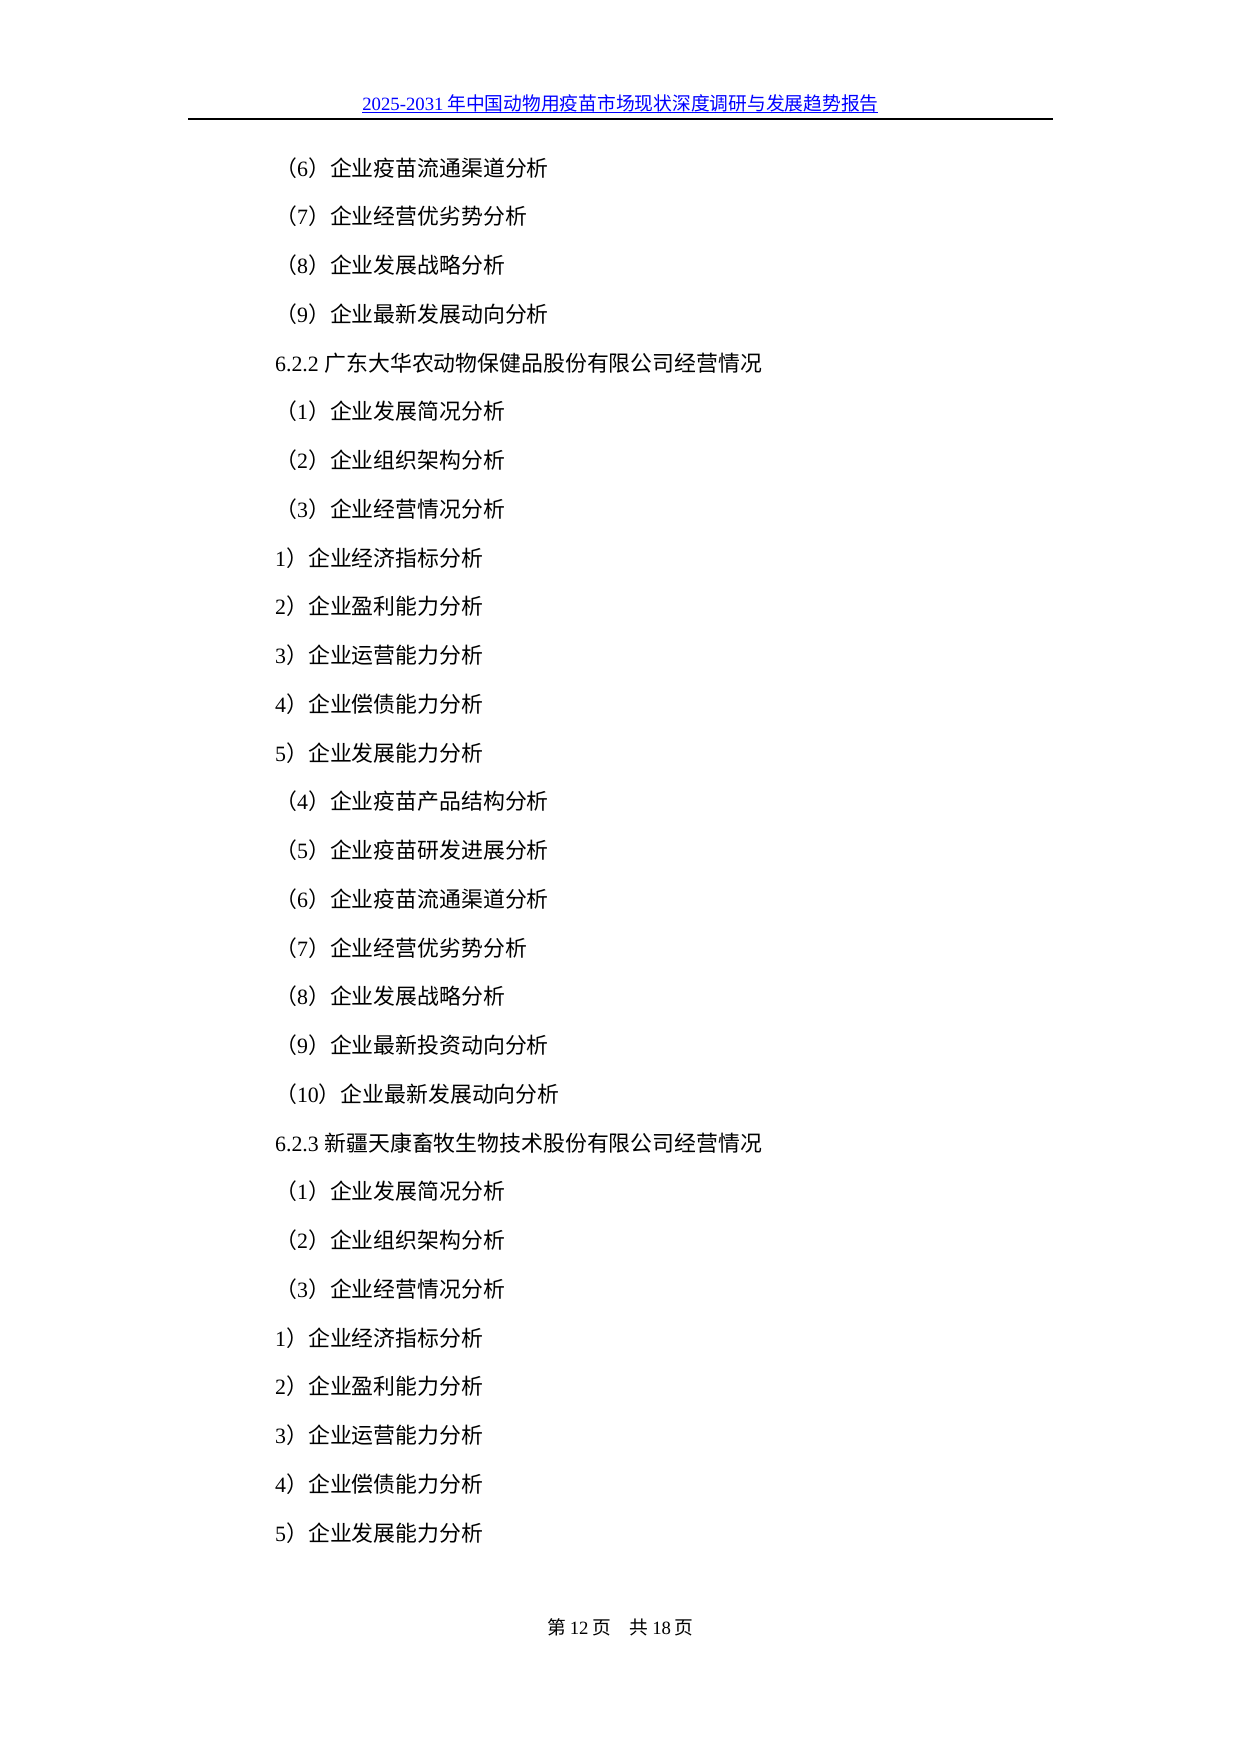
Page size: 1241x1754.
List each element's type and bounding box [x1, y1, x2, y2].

text [187, 150, 1053, 1548]
